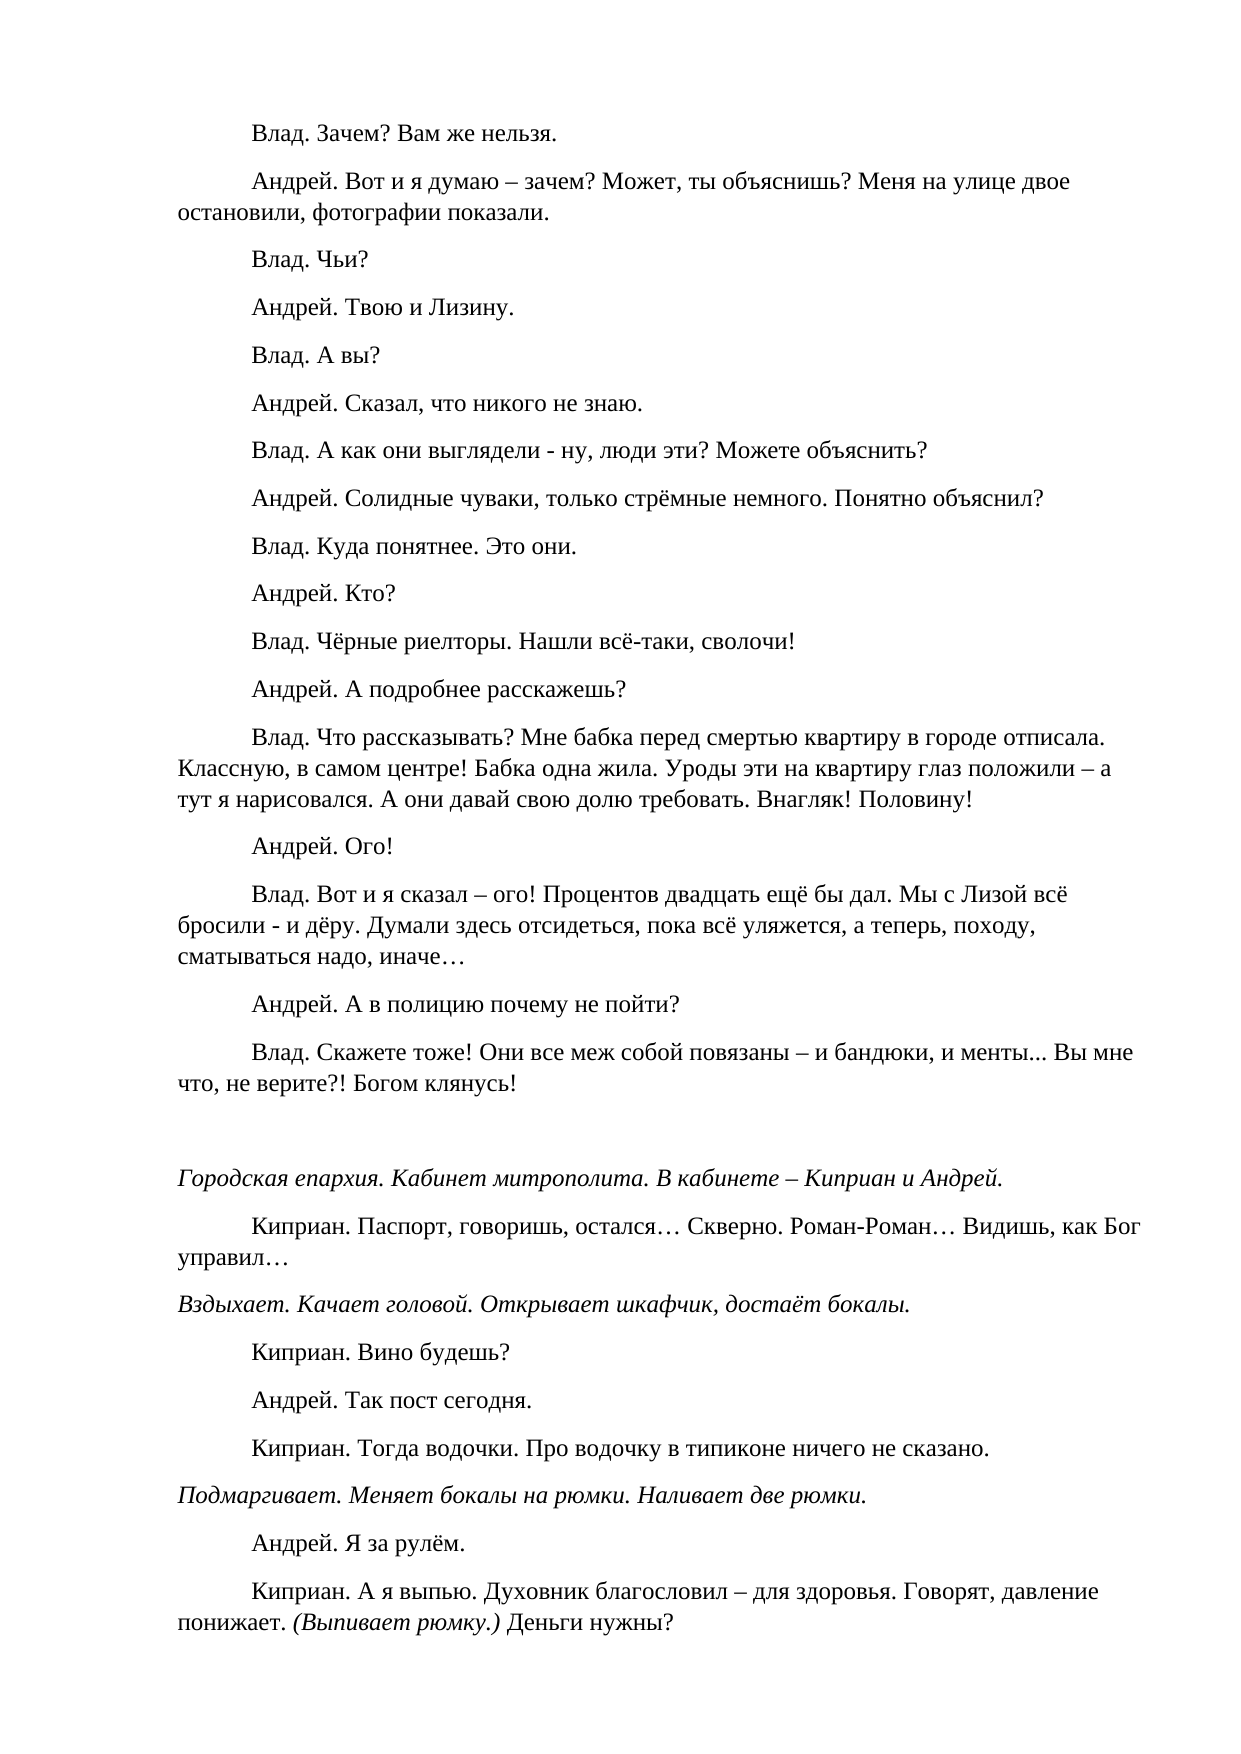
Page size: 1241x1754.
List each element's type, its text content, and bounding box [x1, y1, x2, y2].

text Киприан. Тогда водочки. Про водочку в типиконе ничего не сказано. [177, 1433, 1152, 1461]
text Влад. А как они выглядели - ну, люди эти? Можете объяснить? [177, 435, 1152, 464]
text Андрей. Ого! [177, 831, 1152, 860]
text Влад. А вы? [177, 340, 1152, 369]
text Андрей. Кто? [177, 578, 1152, 607]
text Влад. Что рассказывать? Мне бабка перед смертью квартиру в городе отписала. Классную, в самом центре! Бабка одна жила. Уроды эти на квартиру глаз положили – а тут я нарисовался. А они давай свою долю требовать. Внагляк! Половину! [177, 722, 1152, 812]
text Андрей. Твою и Лизину. [177, 292, 1152, 321]
text Андрей. Вот и я думаю – зачем? Может, ты объяснишь? Меня на улице двое остановили, фотографии показали. [177, 166, 1152, 226]
text Влад. Скажете тоже! Они все меж собой повязаны – и бандюки, и менты... Вы мне что, не верите?! Богом клянусь! [177, 1037, 1152, 1096]
text Подмаргивает. Меняет бокалы на рюмки. Наливает две рюмки. [177, 1480, 1152, 1509]
text Влад. Вот и я сказал – ого! Процентов двадцать ещё бы дал. Мы с Лизой всё бросили - и дёру. Думали здесь отсидеться, пока всё уляжется, а теперь, походу, сматываться надо, иначе… [177, 879, 1152, 970]
text Андрей. Так пост сегодня. [177, 1385, 1152, 1414]
text Андрей. Я за рулём. [177, 1528, 1152, 1557]
text Городская епархия. Кабинет митрополита. В кабинете – Киприан и Андрей. [177, 1163, 1152, 1192]
text Влад. Зачем? Вам же нельзя. [177, 118, 1152, 147]
text Влад. Куда понятнее. Это они. [177, 531, 1152, 559]
text Киприан. Паспорт, говоришь, остался… Скверно. Роман-Роман… Видишь, как Бог управил… [177, 1211, 1152, 1271]
text Андрей. А подробнее расскажешь? [177, 674, 1152, 703]
text Андрей. Солидные чуваки, только стрёмные немного. Понятно объяснил? [177, 483, 1152, 512]
text Андрей. А в полицию почему не пойти? [177, 989, 1152, 1018]
text Влад. Чьи? [177, 244, 1152, 273]
text Андрей. Сказал, что никого не знаю. [177, 388, 1152, 416]
text Киприан. Вино будешь? [177, 1337, 1152, 1366]
text Киприан. А я выпью. Духовник благословил – для здоровья. Говорят, давление понижает. (Выпивает рюмку.) Деньги нужны? [177, 1576, 1152, 1636]
text Влад. Чёрные риелторы. Нашли всё-таки, сволочи! [177, 626, 1152, 655]
text Вздыхает. Качает головой. Открывает шкафчик, достаёт бокалы. [177, 1289, 1152, 1318]
